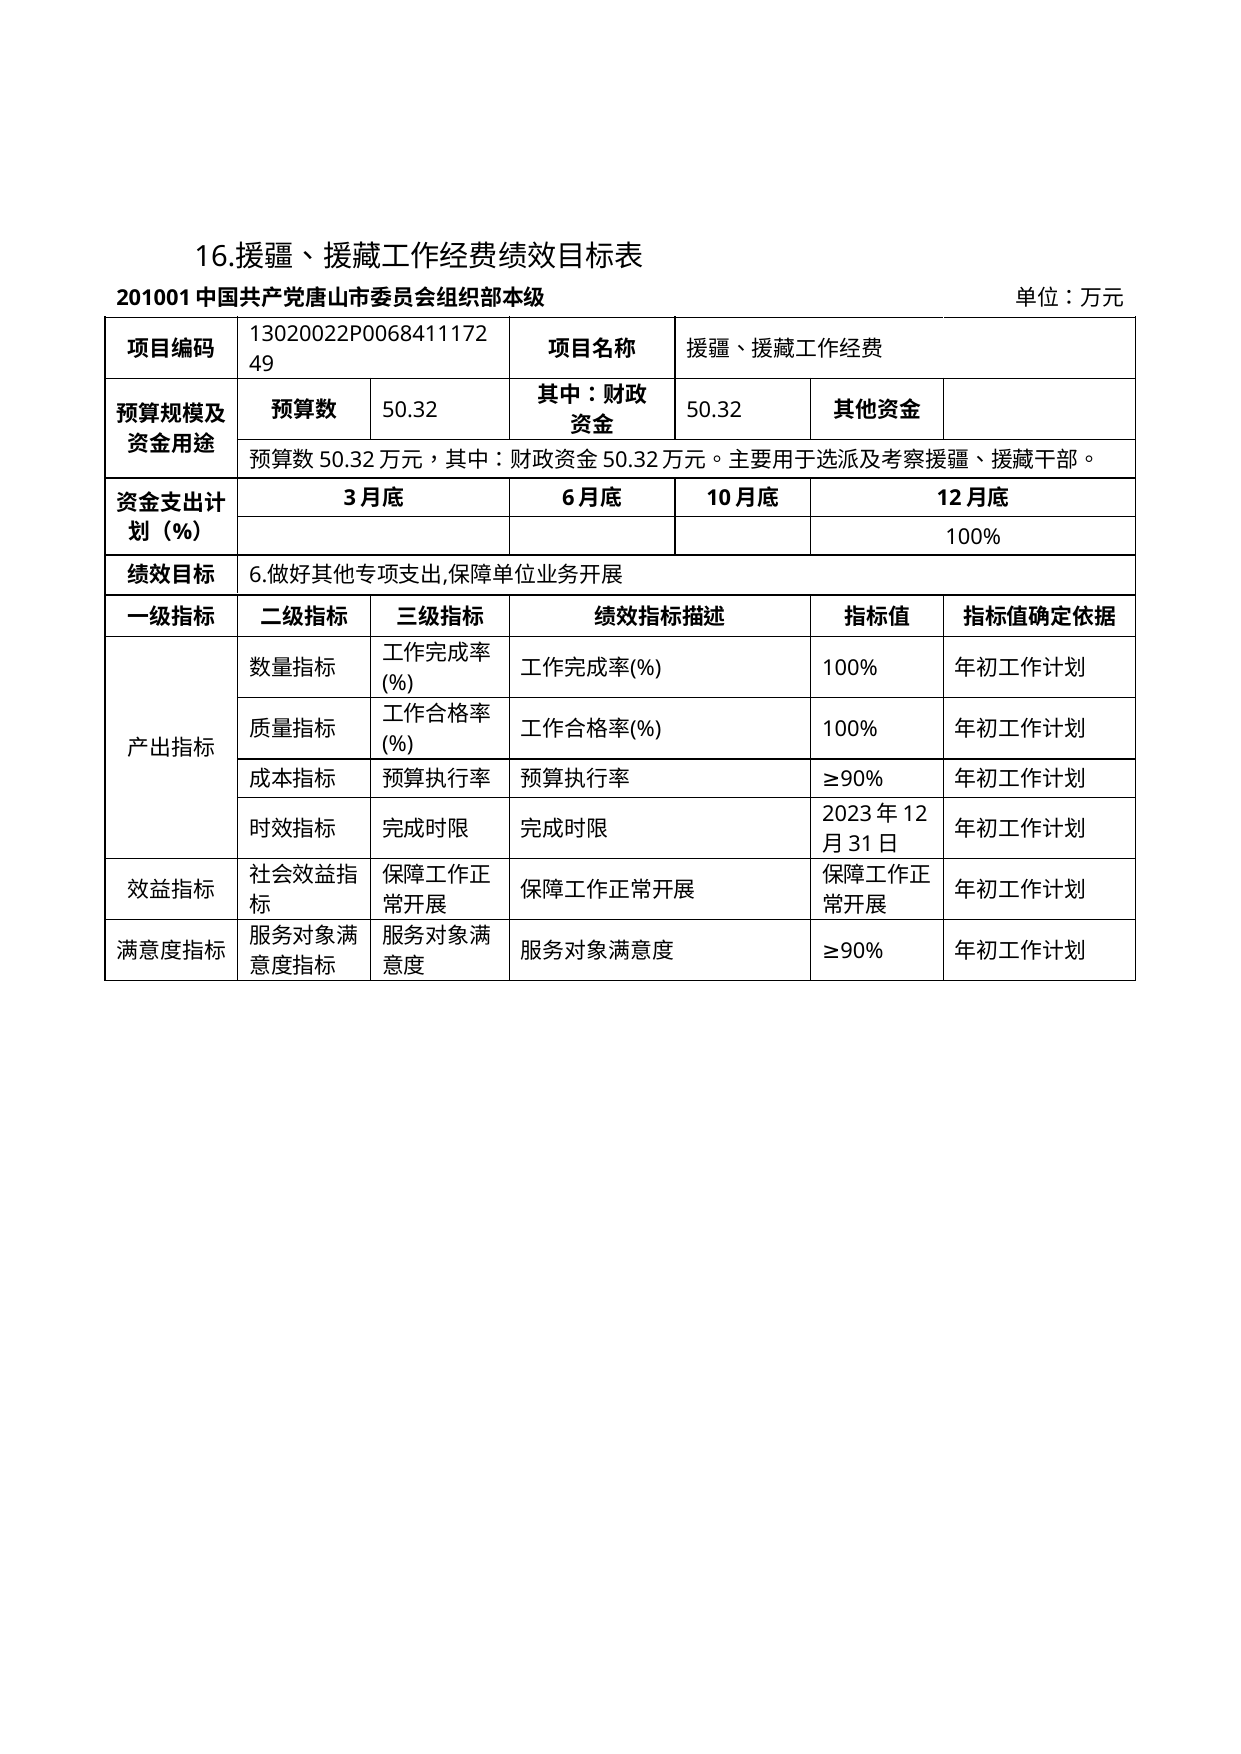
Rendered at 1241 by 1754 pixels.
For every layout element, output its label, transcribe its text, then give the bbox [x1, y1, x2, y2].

table_header 指标值 [811, 596, 943, 636]
table_cell 13020022P006841117249 [238, 318, 509, 378]
table_cell ≥90% [811, 760, 943, 796]
table_cell [944, 379, 1135, 439]
table_cell 100% [811, 637, 943, 697]
table_cell 2023年12月31日 [811, 798, 943, 857]
table_cell 成本指标 [238, 760, 370, 796]
table_cell 保障工作正常开展 [811, 859, 943, 919]
table_cell 完成时限 [371, 798, 509, 857]
table_header 绩效指标描述 [510, 596, 810, 636]
table_cell 预算数50.32万元，其中：财政资金50.32万元。主要用于选派及考察援疆、援藏干部。 [238, 440, 1135, 477]
table_cell 质量指标 [238, 698, 370, 758]
table_header 201001中国共产党唐山市委员会组织部本级 [106, 277, 943, 316]
table_cell 年初工作计划 [944, 698, 1135, 758]
text 16.援疆、援藏工作经费绩效目标表 [136, 235, 1104, 275]
table_cell [676, 517, 810, 554]
table_header 单位：万元 [944, 277, 1135, 316]
table_cell 其中：财政 资金 [510, 379, 674, 439]
table_cell 援疆、援藏工作经费 [676, 318, 1135, 378]
table_cell 项目编码 [106, 318, 237, 378]
table_cell 其他资金 [811, 379, 943, 439]
table_cell 工作完成率(%) [510, 637, 810, 697]
table_cell 服务对象满意度指标 [238, 920, 370, 980]
table_cell 6月底 [510, 479, 674, 516]
table_cell 数量指标 [238, 637, 370, 697]
table_cell 预算执行率 [510, 760, 810, 796]
table_cell ≥90% [811, 920, 943, 980]
table_cell 年初工作计划 [944, 920, 1135, 980]
table_cell 时效指标 [238, 798, 370, 857]
table_cell 50.32 [371, 379, 509, 439]
table_cell 产出指标 [106, 637, 237, 857]
table_cell 项目名称 [510, 318, 674, 378]
table_header 三级指标 [371, 596, 509, 636]
table_cell 资金支出计划（%） [106, 479, 237, 554]
table_cell [238, 517, 509, 554]
table_cell 100% [811, 517, 1135, 554]
table_cell 50.32 [676, 379, 810, 439]
table_cell 100% [811, 698, 943, 758]
table_cell 预算执行率 [371, 760, 509, 796]
table_cell 工作合格率(%) [371, 698, 509, 758]
table_header 一级指标 [106, 596, 237, 636]
table_cell 年初工作计划 [944, 637, 1135, 697]
table_cell 保障工作正常开展 [510, 859, 810, 919]
table_cell 年初工作计划 [944, 760, 1135, 796]
table_cell 年初工作计划 [944, 798, 1135, 857]
table_cell 效益指标 [106, 859, 237, 919]
table_header 二级指标 [238, 596, 370, 636]
table_cell 工作完成率(%) [371, 637, 509, 697]
table_cell 10月底 [676, 479, 810, 516]
table_cell 工作合格率(%) [510, 698, 810, 758]
table_cell 3月底 [238, 479, 509, 516]
table_cell 服务对象满意度 [371, 920, 509, 980]
table_cell 预算数 [238, 379, 370, 439]
table_cell 预算规模及资金用途 [106, 379, 237, 477]
table_cell 满意度指标 [106, 920, 237, 980]
table_cell [510, 517, 674, 554]
table_cell 社会效益指标 [238, 859, 370, 919]
table_cell 6.做好其他专项支出,保障单位业务开展 [238, 556, 1135, 592]
table_cell 绩效目标 [106, 556, 237, 592]
table_cell 服务对象满意度 [510, 920, 810, 980]
table_cell 年初工作计划 [944, 859, 1135, 919]
table_header 指标值确定依据 [944, 596, 1135, 636]
table_cell 保障工作正常开展 [371, 859, 509, 919]
table_cell 12月底 [811, 479, 1135, 516]
table_cell 完成时限 [510, 798, 810, 857]
